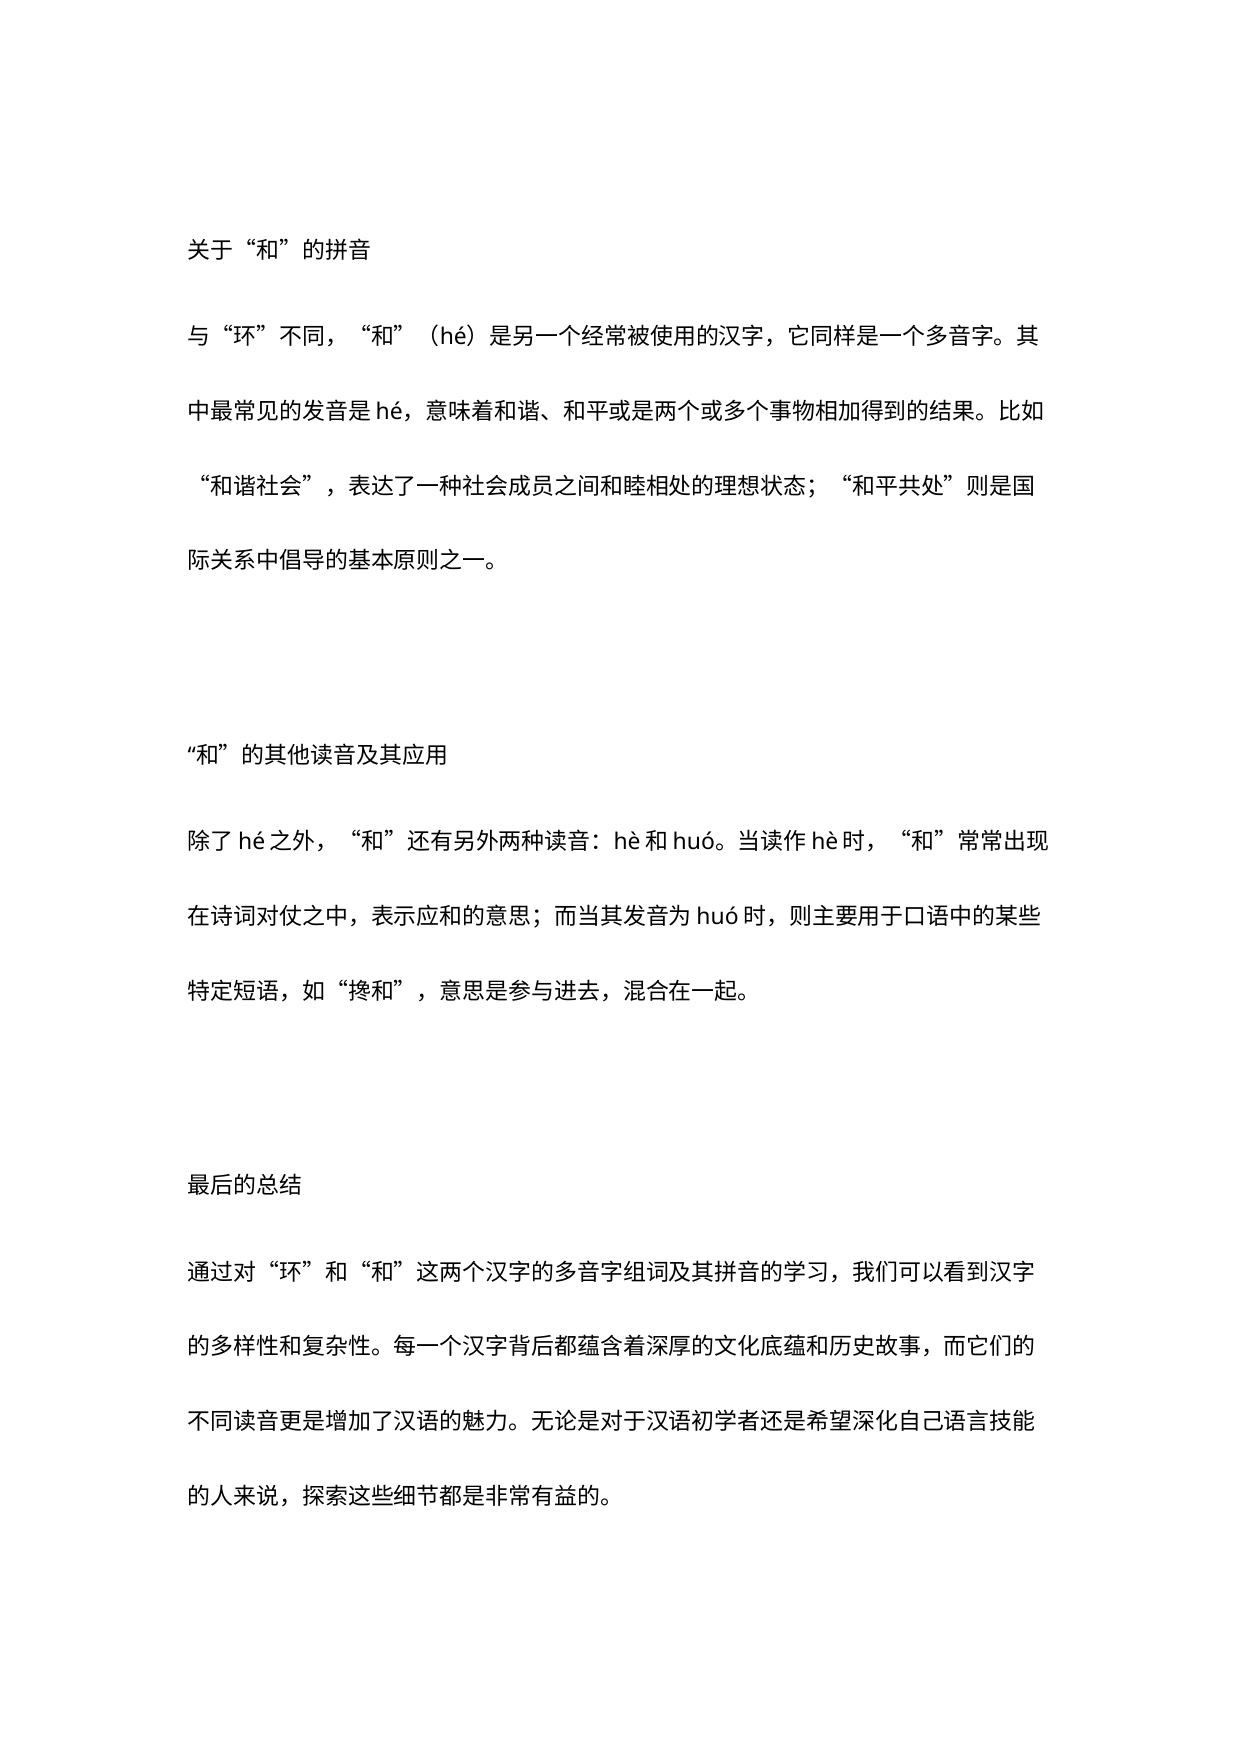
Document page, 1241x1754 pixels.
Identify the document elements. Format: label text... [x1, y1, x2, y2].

text “和”的其他读音及其应用 [187, 721, 1053, 786]
text 关于“和”的拼音 [187, 216, 1053, 281]
text 与“环”不同，“和”（hé）是另一个经常被使用的汉字，它同样是一个多音字。其中最常见的发音是hé，意味着和谐、和平或是两个或多个事物相加得到的结果。比如“和谐社会”，表达了一种社会成员之间和睦相处的理想状态；“和平共处”则是国际关系中倡导的基本原则之一。 [187, 302, 1053, 591]
text 最后的总结 [187, 1151, 1053, 1216]
text 除了hé之外，“和”还有另外两种读音：hè和huó。当读作hè时，“和”常常出现在诗词对仗之中，表示应和的意思；而当其发音为huó时，则主要用于口语中的某些特定短语，如“搀和”，意思是参与进去，混合在一起。 [187, 807, 1053, 1022]
text 通过对“环”和“和”这两个汉字的多音字组词及其拼音的学习，我们可以看到汉字的多样性和复杂性。每一个汉字背后都蕴含着深厚的文化底蕴和历史故事，而它们的不同读音更是增加了汉语的魅力。无论是对于汉语初学者还是希望深化自己语言技能的人来说，探索这些细节都是非常有益的。 [187, 1238, 1053, 1527]
